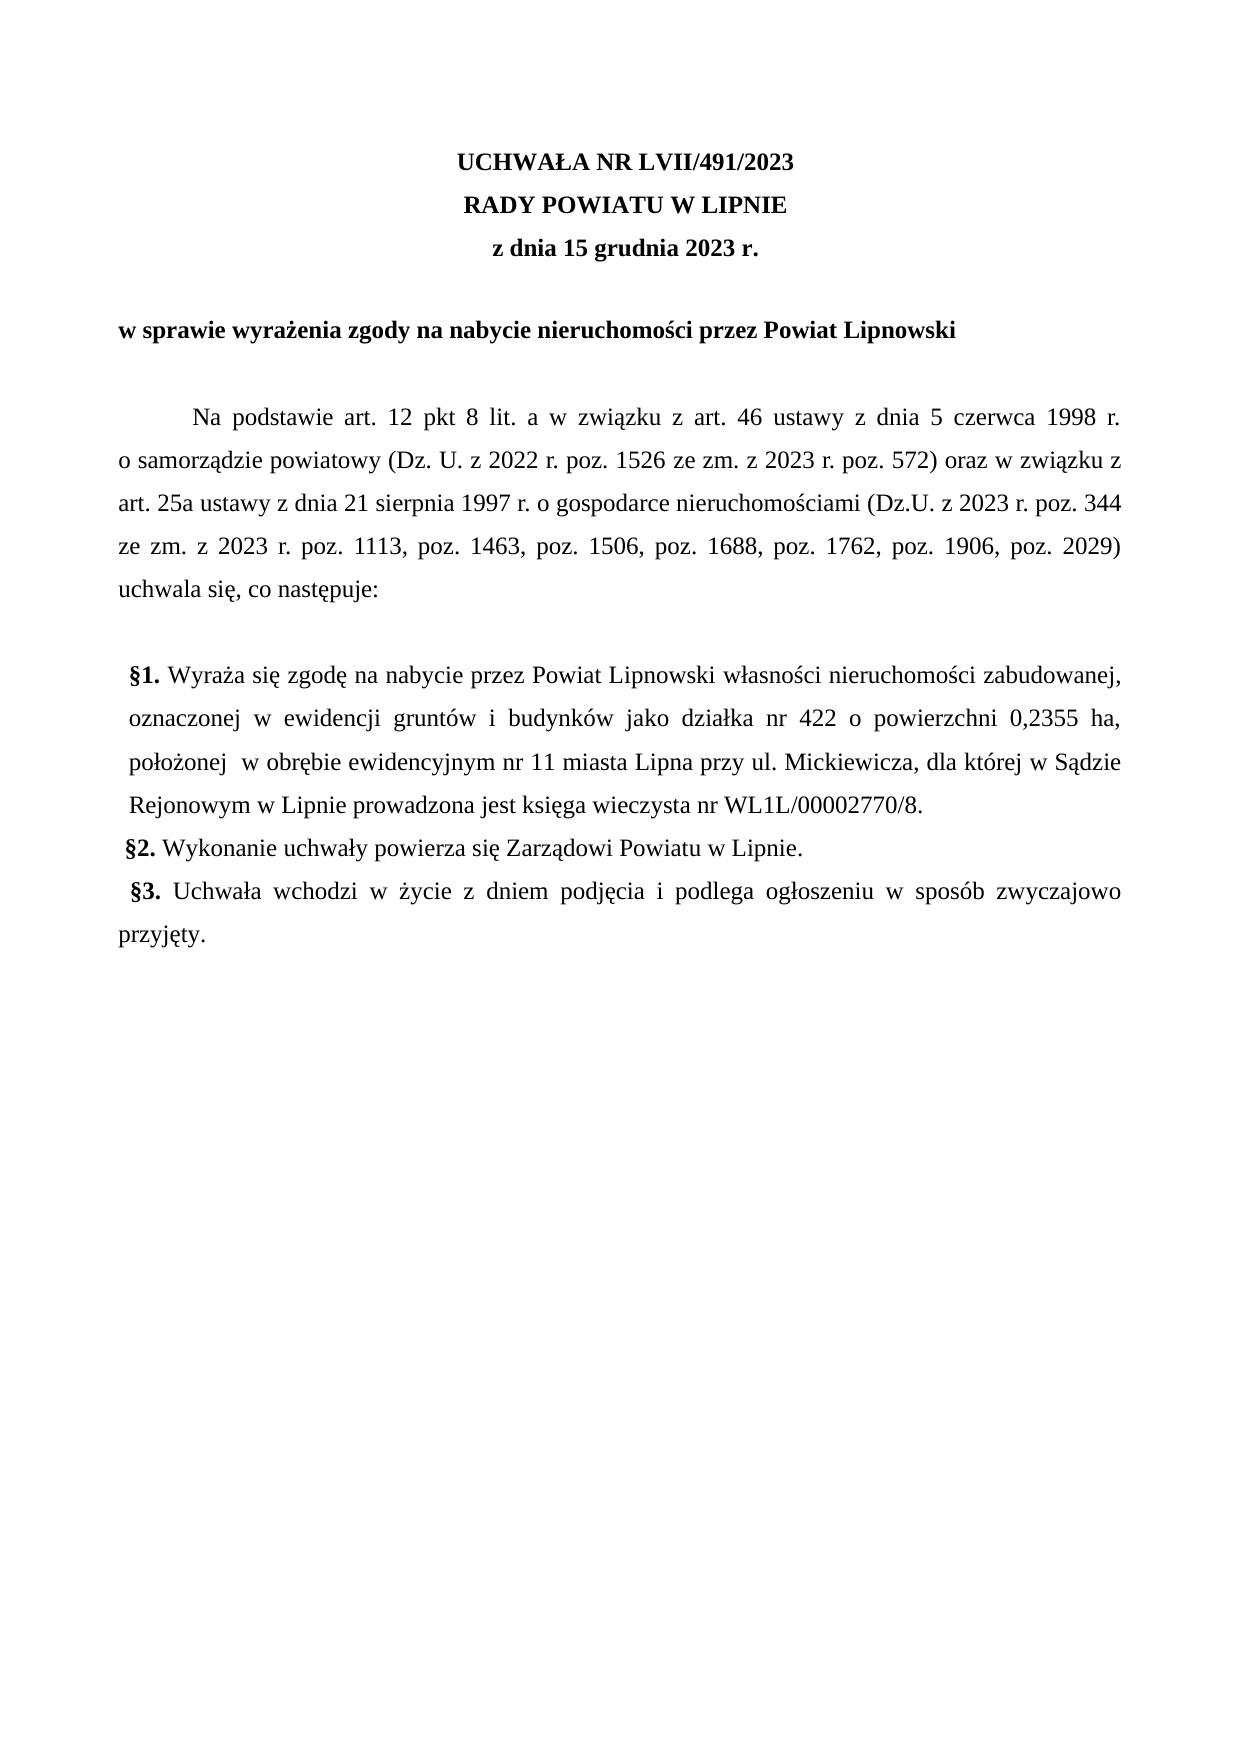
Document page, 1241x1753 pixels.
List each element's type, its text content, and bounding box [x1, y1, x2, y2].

text §3. Uchwała wchodzi w życie z dniem podjęcia i podlega ogłoszeniu w sposób zwyczajowo przyjęty. [118, 876, 1122, 948]
text UCHWAŁA NR LVII/491/2023 [128, 147, 1122, 175]
text w sprawie wyrażenia zgody na nabycie nieruchomości przez Powiat Lipnowski [118, 315, 1122, 344]
text RADY POWIATU W LIPNIE [128, 190, 1122, 218]
text §1. Wyraża się zgodę na nabycie przez Powiat Lipnowski własności nieruchomości zabudowanej, oznaczonej w ewidencji gruntów i budynków jako działka nr 422 o powierzchni 0,2355 ha, położonej w obrębie ewidencyjnym nr 11 miasta Lipna przy ul. Mickiewicza, dla której w Sądzie Rejonowym w Lipnie prowadzona jest księga wieczysta nr WL1L/00002770/8. [128, 660, 1122, 818]
text z dnia 15 grudnia 2023 r. [128, 233, 1122, 262]
text Na podstawie art. 12 pkt 8 lit. a w związku z art. 46 ustawy z dnia 5 czerwca 1998 r. o samorządzie powiatowy (Dz. U. z 2022 r. poz. 1526 ze zm. z 2023 r. poz. 572) oraz w związku z art. 25a ustawy z dnia 21 sierpnia 1997 r. o gospodarce nieruchomościami (Dz.U. z 2023 r. poz. 344 ze zm. z 2023 r. poz. 1113, poz. 1463, poz. 1506, poz. 1688, poz. 1762, poz. 1906, poz. 2029) uchwala się, co następuje: [118, 402, 1122, 603]
text §2. Wykonanie uchwały powierza się Zarządowi Powiatu w Lipnie. [118, 833, 1122, 862]
